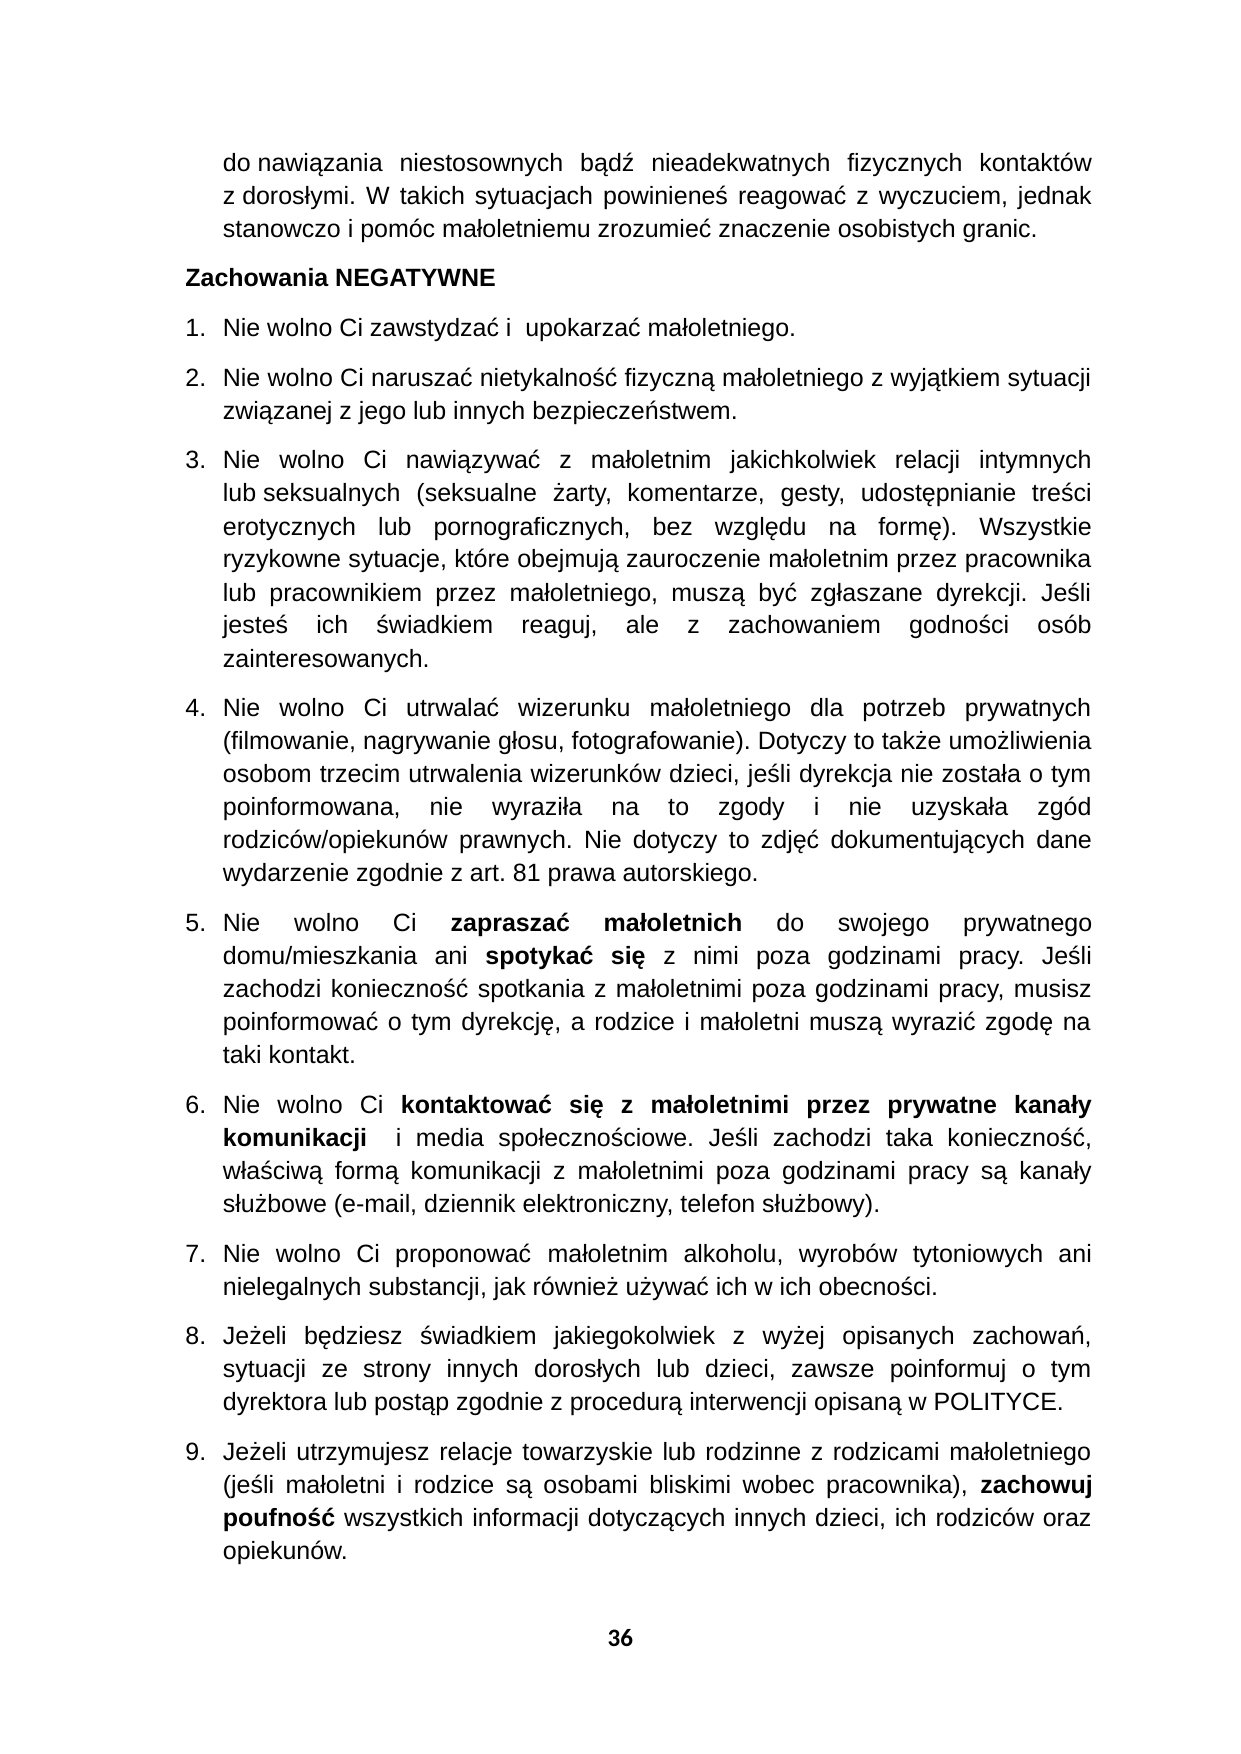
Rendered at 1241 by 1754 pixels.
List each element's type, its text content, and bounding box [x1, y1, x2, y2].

list Nie wolno Ci naruszać nietykalność fizyczną małoletniego z wyjątkiem sytuacji związanej z jego lub innych bezpieczeństwem. [185, 363, 1093, 424]
list Nie wolno Ci zawstydzać i upokarzać małoletniego. [185, 313, 1093, 342]
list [185, 148, 1093, 242]
list Nie wolno Ci proponować małoletnim alkoholu, wyrobów tytoniowych ani nielegalnych substancji, jak również używać ich w ich obecności. [185, 1238, 1093, 1300]
list Nie wolno Ci utrwalać wizerunku małoletniego dla potrzeb prywatnych (filmowanie, nagrywanie głosu, fotografowanie). Dotyczy to także umożliwienia osobom trzecim utrwalenia wizerunków dzieci, jeśli dyrekcja nie została o tym poinformowana, nie wyraziła na to zgody i nie uzyskała zgód rodziców/opiekunów prawnych. Nie dotyczy to zdjęć dokumentujących dane wydarzenie zgodnie z art. 81 prawa autorskiego. [185, 693, 1093, 887]
list Jeżeli będziesz świadkiem jakiegokolwiek z wyżej opisanych zachowań, sytuacji ze strony innych dorosłych lub dzieci, zawsze poinformuj o tym dyrektora lub postąp zgodnie z procedurą interwencji opisaną w POLITYCE. [185, 1321, 1093, 1416]
text Zachowania NEGATYWNE [185, 263, 1093, 292]
list Nie wolno Ci nawiązywać z małoletnim jakichkolwiek relacji intymnych lub seksualnych (seksualne żarty, komentarze, gesty, udostępnianie treści erotycznych lub pornograficznych, bez względu na formę). Wszystkie ryzykowne sytuacje, które obejmują zauroczenie małoletnim przez pracownika lub pracownikiem przez małoletniego, muszą być zgłaszane dyrekcji. Jeśli jesteś ich świadkiem reaguj, ale z zachowaniem godności osób zainteresowanych. [185, 445, 1093, 672]
list Jeżeli utrzymujesz relacje towarzyskie lub rodzinne z rodzicami małoletniego (jeśli małoletni i rodzice są osobami bliskimi wobec pracownika), zachowuj poufność wszystkich informacji dotyczących innych dzieci, ich rodziców oraz opiekunów. [185, 1437, 1093, 1565]
list Nie wolno Ci zapraszać małoletnich do swojego prywatnego domu/mieszkania ani spotykać się z nimi poza godzinami pracy. Jeśli zachodzi konieczność spotkania z małoletnimi poza godzinami pracy, musisz poinformować o tym dyrekcję, a rodzice i małoletni muszą wyrazić zgodę na taki kontakt. [185, 908, 1093, 1069]
list Nie wolno Ci kontaktować się z małoletnimi przez prywatne kanały komunikacji i media społecznościowe. Jeśli zachodzi taka konieczność, właściwą formą komunikacji z małoletnimi poza godzinami pracy są kanały służbowe (e-mail, dziennik elektroniczny, telefon służbowy). [185, 1090, 1093, 1218]
